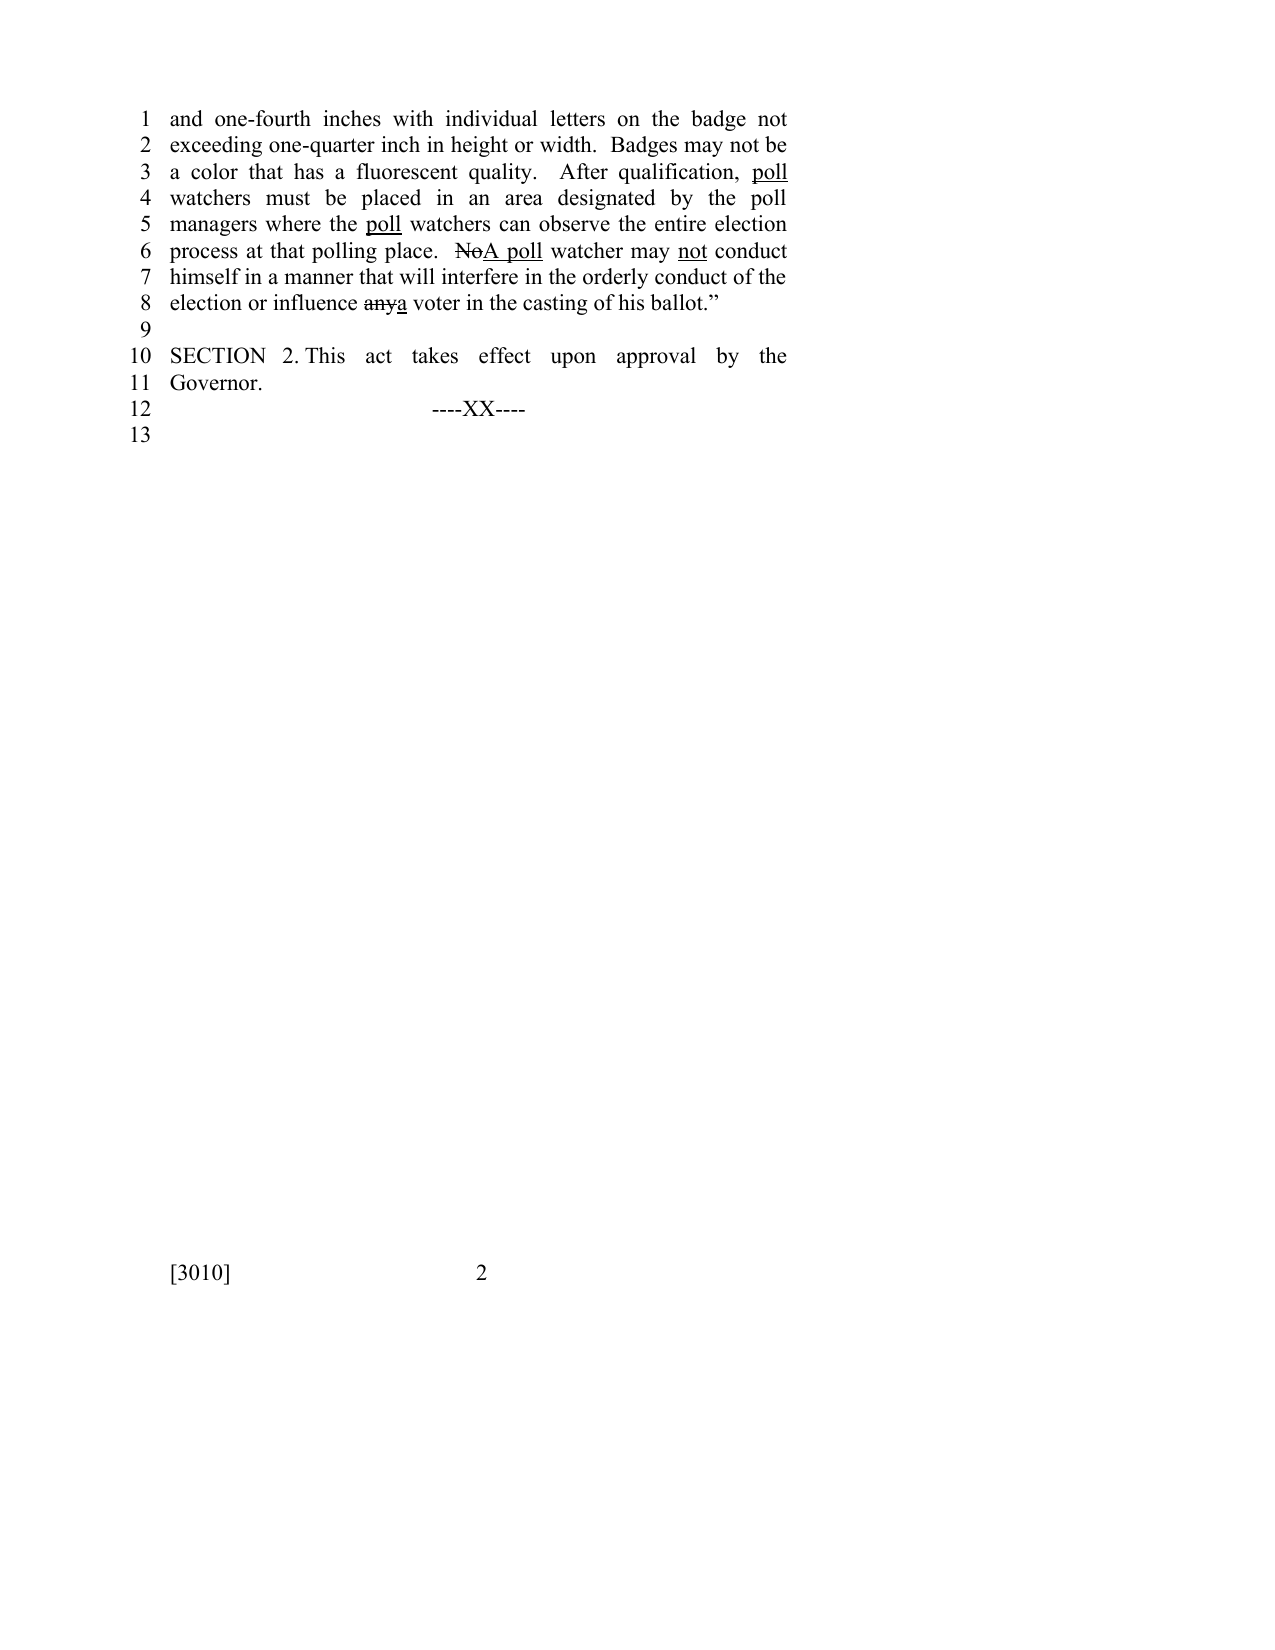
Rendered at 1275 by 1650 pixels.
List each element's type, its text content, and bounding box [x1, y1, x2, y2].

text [169, 105, 787, 316]
text SECTION 2. This act takes effect upon approval by the Governor. [169, 342, 787, 395]
text ----XX---- [169, 395, 787, 421]
